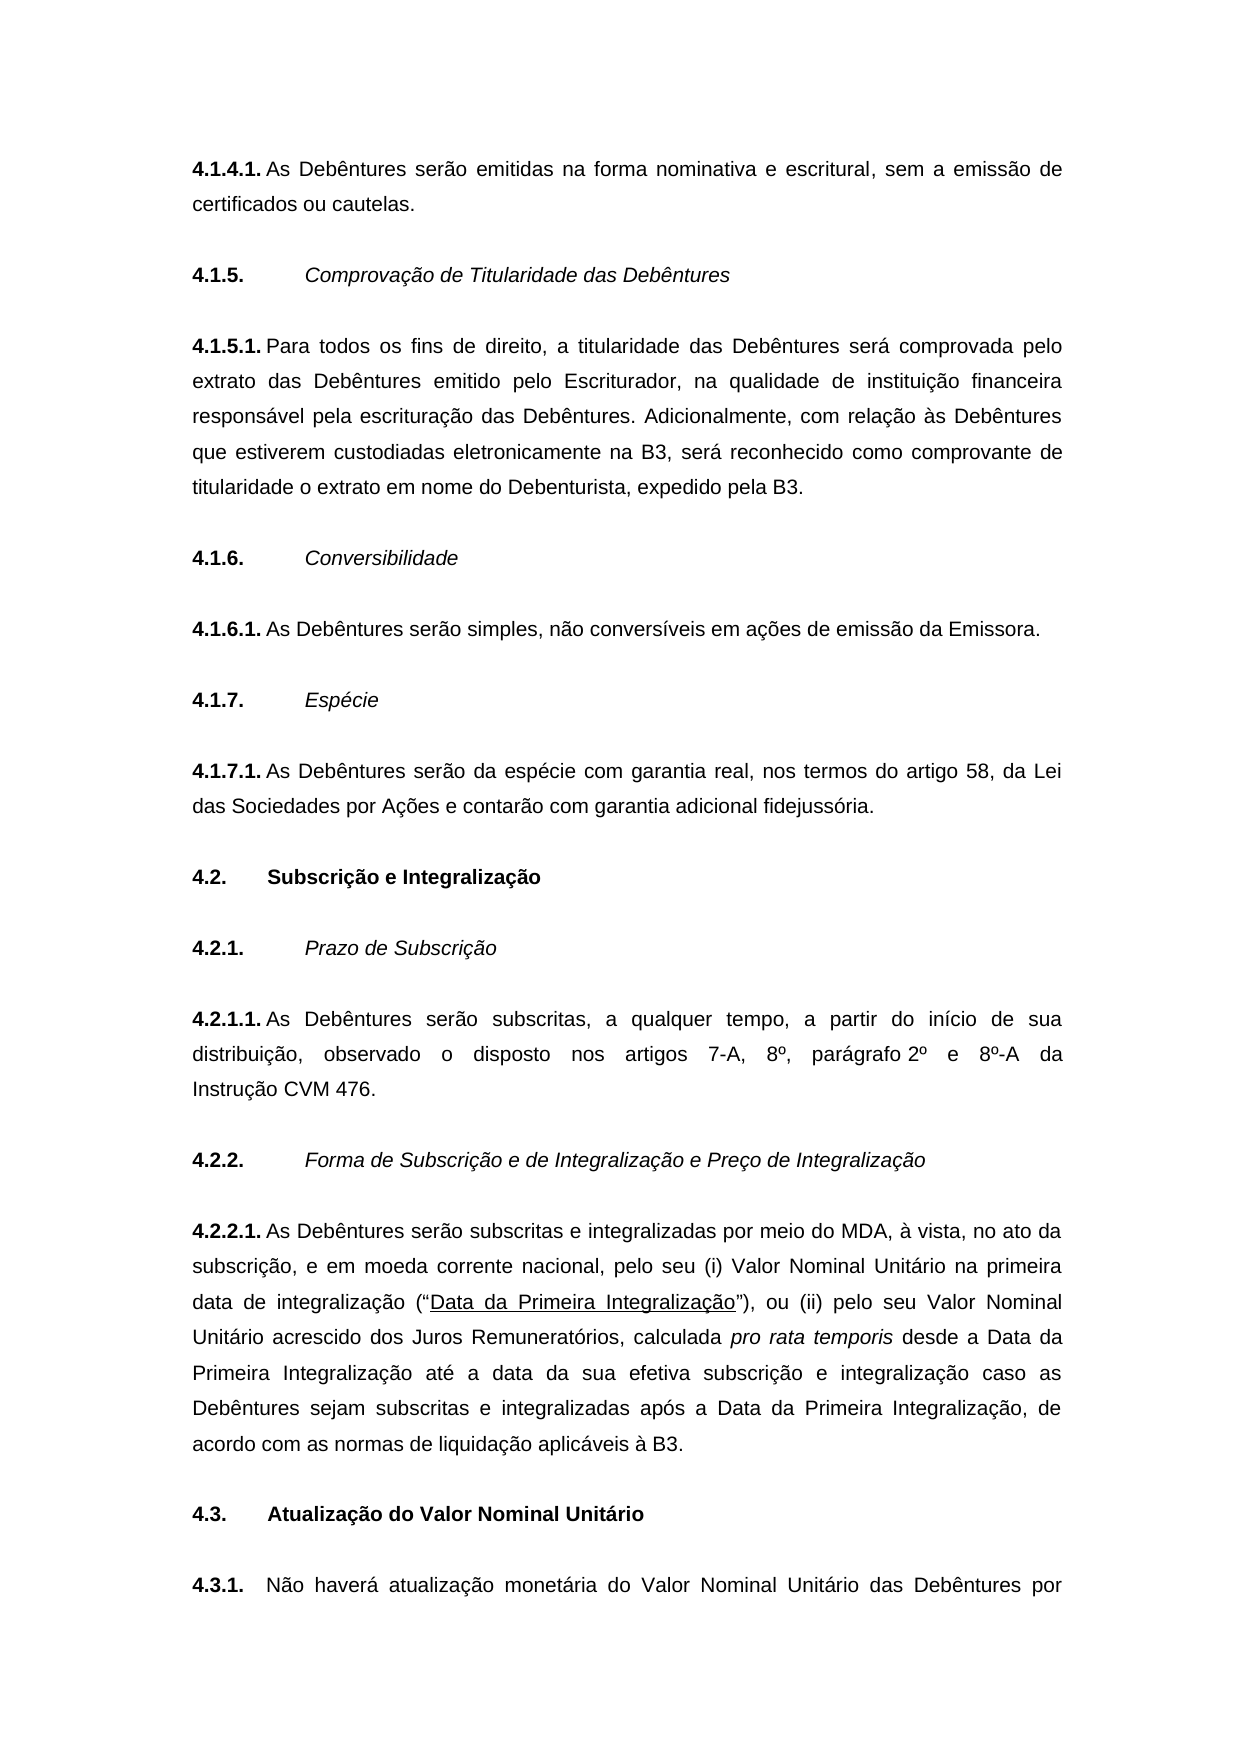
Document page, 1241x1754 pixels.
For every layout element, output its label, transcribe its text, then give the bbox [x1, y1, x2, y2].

list Atualização do Valor Nominal Unitário [192, 1493, 1063, 1529]
list As Debêntures serão subscritas e integralizadas por meio do MDA, à vista, no ato da subscrição, e em moeda corrente nacional, pelo seu (i) Valor Nominal Unitário na primeira data de integralização (“Data da Primeira Integralização”), ou (ii) pelo seu Valor Nominal Unitário acrescido dos Juros Remuneratórios, calculada pro rata temporis desde a Data da Primeira Integralização até a data da sua efetiva subscrição e integralização caso as Debêntures sejam subscritas e integralizadas após a Data da Primeira Integralização, de acordo com as normas de liquidação aplicáveis à B3. [192, 1210, 1063, 1458]
list Prazo de Subscrição [192, 927, 1063, 962]
list Para todos os fins de direito, a titularidade das Debêntures será comprovada pelo extrato das Debêntures emitido pelo Escriturador, na qualidade de instituição financeira responsável pela escrituração das Debêntures. Adicionalmente, com relação às Debêntures que estiverem custodiadas eletronicamente na B3, será reconhecido como comprovante de titularidade o extrato em nome do Debenturista, expedido pela B3. [192, 325, 1063, 502]
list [192, 1564, 1063, 1600]
list Subscrição e Integralização [192, 856, 1063, 891]
list Espécie [192, 679, 1063, 714]
list As Debêntures serão emitidas na forma nominativa e escritural, sem a emissão de certificados ou cautelas. [192, 148, 1063, 218]
list As Debêntures serão subscritas, a qualquer tempo, a partir do início de sua distribuição, observado o disposto nos artigos 7-A, 8º, parágrafo 2º e 8º-A da Instrução CVM 476. [192, 998, 1063, 1104]
list As Debêntures serão da espécie com garantia real, nos termos do artigo 58, da Lei das Sociedades por Ações e contarão com garantia adicional fidejussória. [192, 750, 1063, 821]
list As Debêntures serão simples, não conversíveis em ações de emissão da Emissora. [192, 608, 1063, 643]
list Forma de Subscrição e de Integralização e Preço de Integralização [192, 1139, 1063, 1175]
list Conversibilidade [192, 537, 1063, 573]
list Comprovação de Titularidade das Debêntures [192, 254, 1063, 289]
